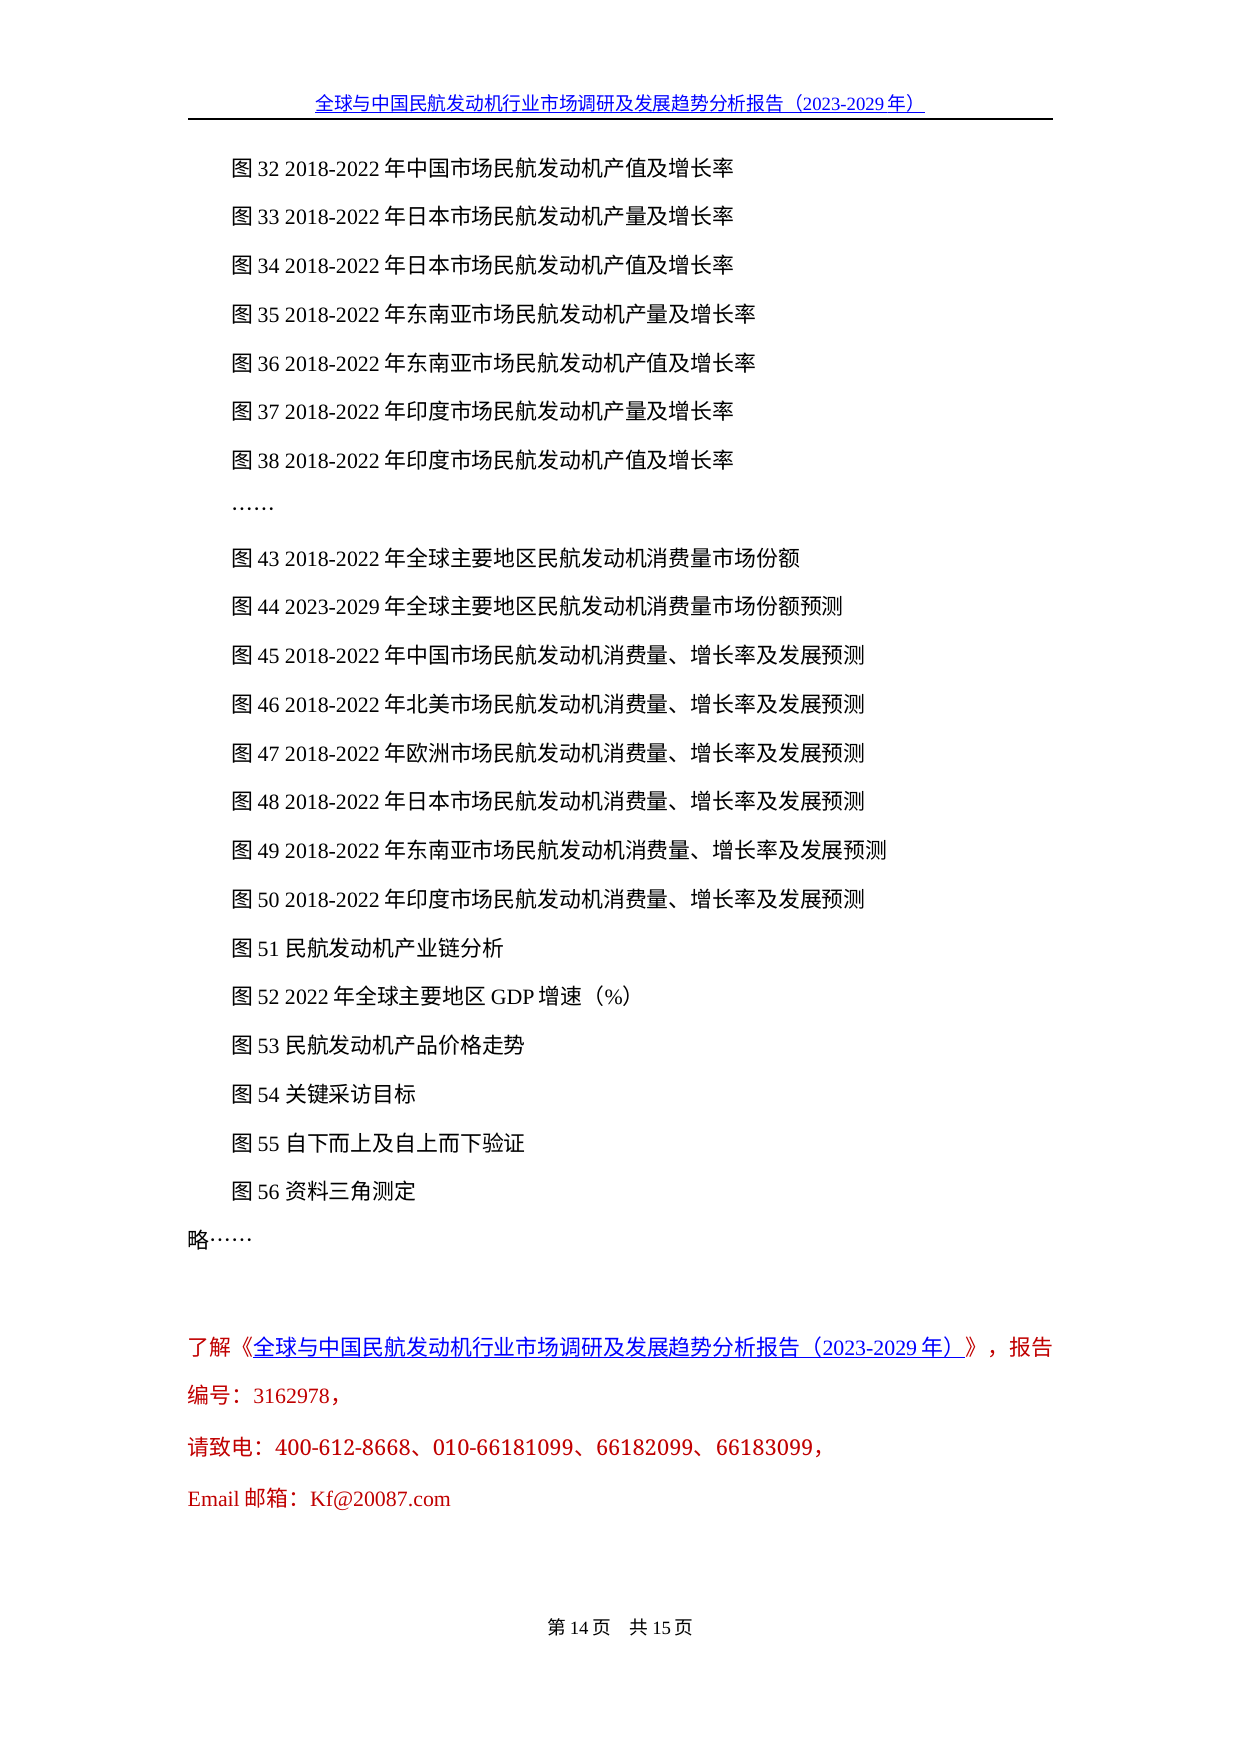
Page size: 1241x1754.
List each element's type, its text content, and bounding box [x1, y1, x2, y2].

text 请致电：400-612-8668、010-66181099、66182099、66183099， [187, 1429, 1053, 1462]
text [187, 150, 1053, 1255]
text Email邮箱：Kf@20087.com [187, 1481, 1053, 1513]
text 了解《全球与中国民航发动机行业市场调研及发展趋势分析报告（2023-2029年）》，报告编号：3162978， [187, 1329, 1053, 1410]
